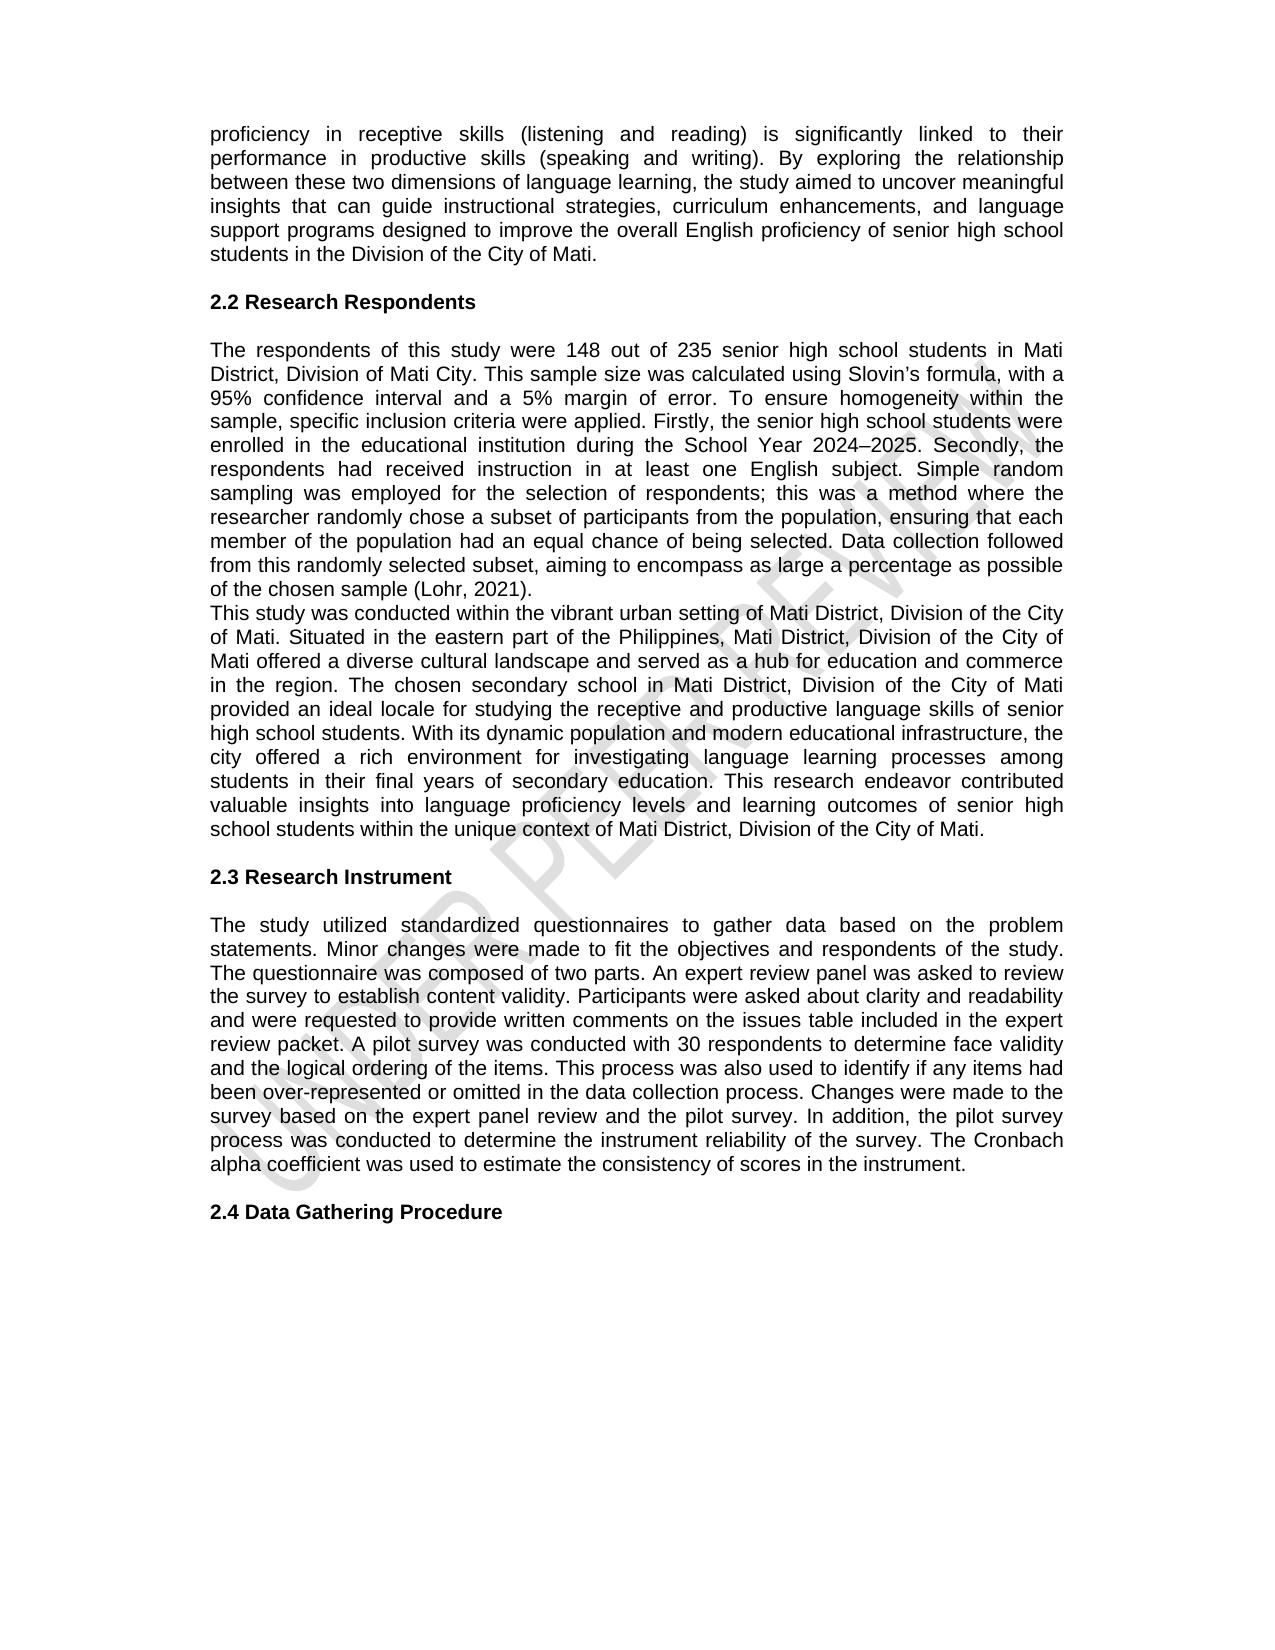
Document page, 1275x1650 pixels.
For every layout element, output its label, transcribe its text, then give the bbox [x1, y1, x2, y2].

text 2.4 Data Gathering Procedure [210, 1200, 1065, 1224]
text 2.3 Research Instrument [210, 864, 1065, 888]
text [210, 122, 1065, 266]
text This study was conducted within the vibrant urban setting of Mati District, Division of the City of Mati. Situated in the eastern part of the Philippines, Mati District, Division of the City of Mati offered a diverse cultural landscape and served as a hub for education and commerce in the region. The chosen secondary school in Mati District, Division of the City of Mati provided an ideal locale for studying the receptive and productive language skills of senior high school students. With its dynamic population and modern educational infrastructure, the city offered a rich environment for investigating language learning processes among students in their final years of secondary education. This research endeavor contributed valuable insights into language proficiency levels and learning outcomes of senior high school students within the unique context of Mati District, Division of the City of Mati. [210, 601, 1065, 841]
text The study utilized standardized questionnaires to gather data based on the problem statements. Minor changes were made to fit the objectives and respondents of the study. The questionnaire was composed of two parts. An expert review panel was asked to review the survey to establish content validity. Participants were asked about clarity and readability and were requested to provide written comments on the issues table included in the expert review packet. A pilot survey was conducted with 30 respondents to determine face validity and the logical ordering of the items. This process was also used to identify if any items had been over-represented or omitted in the data collection process. Changes were made to the survey based on the expert panel review and the pilot survey. In addition, the pilot survey process was conducted to determine the instrument reliability of the survey. The Cronbach alpha coefficient was used to estimate the consistency of scores in the instrument. [210, 912, 1065, 1176]
text 2.2 Research Respondents [210, 289, 1065, 313]
text The respondents of this study were 148 out of 235 senior high school students in Mati District, Division of Mati City. This sample size was calculated using Slovin’s formula, with a 95% confidence interval and a 5% margin of error. To ensure homogeneity within the sample, specific inclusion criteria were applied. Firstly, the senior high school students were enrolled in the educational institution during the School Year 2024–2025. Secondly, the respondents had received instruction in at least one English subject. Simple random sampling was employed for the selection of respondents; this was a method where the researcher randomly chose a subset of participants from the population, ensuring that each member of the population had an equal chance of being selected. Data collection followed from this randomly selected subset, aiming to encompass as large a percentage as possible of the chosen sample (Lohr, 2021). [210, 337, 1065, 601]
